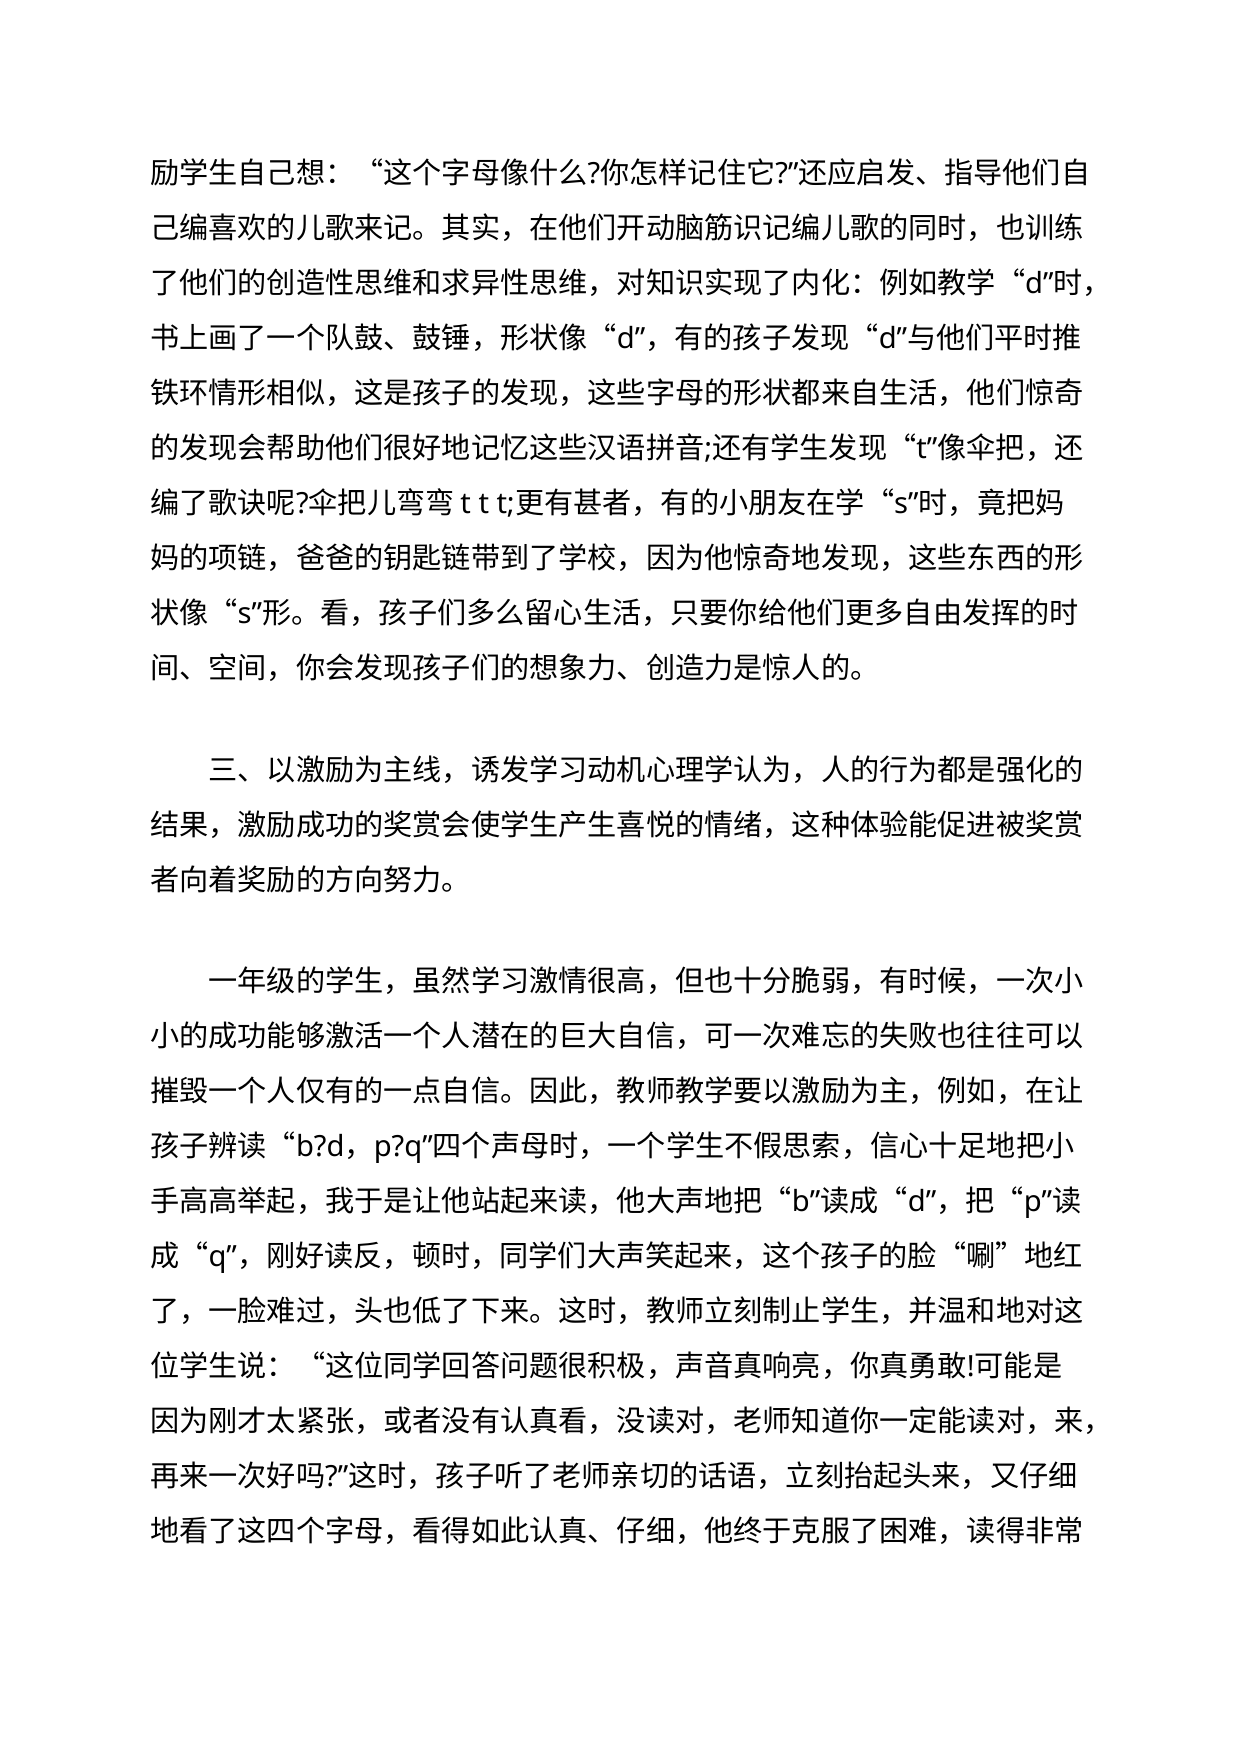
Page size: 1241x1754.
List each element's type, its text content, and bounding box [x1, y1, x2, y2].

text 三、以激励为主线，诱发学习动机心理学认为，人的行为都是强化的结果，激励成功的奖赏会使学生产生喜悦的情绪，这种体验能促进被奖赏者向着奖励的方向努力。 [150, 746, 1090, 898]
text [150, 958, 1090, 1550]
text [150, 150, 1090, 687]
